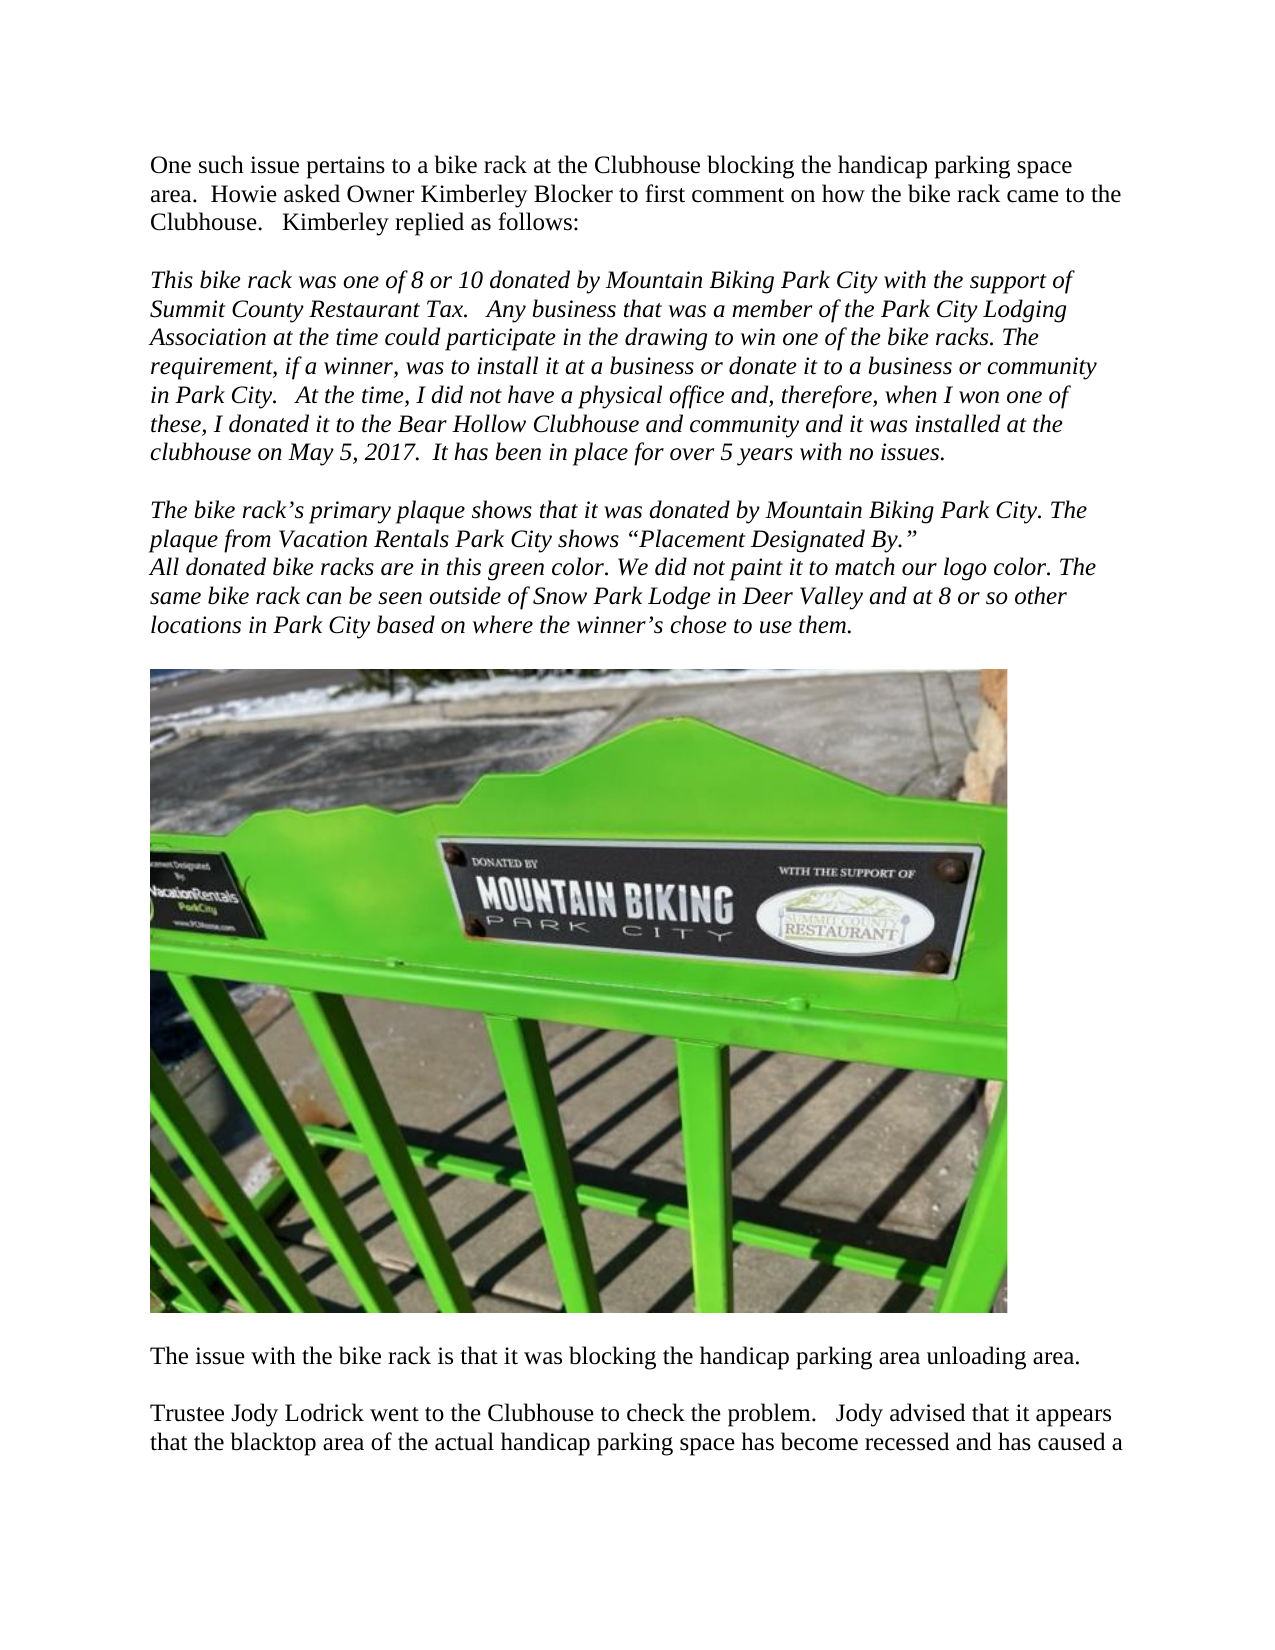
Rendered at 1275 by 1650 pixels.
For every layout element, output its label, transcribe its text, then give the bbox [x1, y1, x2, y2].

text This bike rack was one of 8 or 10 donated by Mountain Biking Park City with the support of Summit County Restaurant Tax. Any business that was a member of the Park City Lodging Association at the time could participate in the drawing to win one of the bike racks. The requirement, if a winner, was to install it at a business or donate it to a business or community in Park City. At the time, I did not have a physical office and, therefore, when I won one of these, I donated it to the Bear Hollow Clubhouse and community and it was installed at the clubhouse on May 5, 2017. It has been in place for over 5 years with no issues. [150, 265, 1125, 466]
text The issue with the bike rack is that it was blocking the handicap parking area unloading area. [150, 1341, 1125, 1370]
text Trustee Jody Lodrick went to the Clubhouse to check the problem. Jody advised that it appears that the blacktop area of the actual handicap parking space has become recessed and has caused a [150, 1398, 1125, 1456]
text One such issue pertains to a bike rack at the Clubhouse blocking the handicap parking space area. Howie asked Owner Kimberley Blocker to first comment on how the bike rack came to the Clubhouse. Kimberley replied as follows: [150, 150, 1125, 236]
text All donated bike racks are in this green color. We did not paint it to match our logo color. The same bike rack can be seen outside of Snow Park Lodge in Deer Valley and at 8 or so other locations in Park City based on where the winner’s chose to use them. [150, 552, 1125, 639]
text The bike rack’s primary plaque shows that it was donated by Mountain Biking Park City. The plaque from Vacation Rentals Park City shows “Placement Designated By.” [150, 495, 1125, 552]
